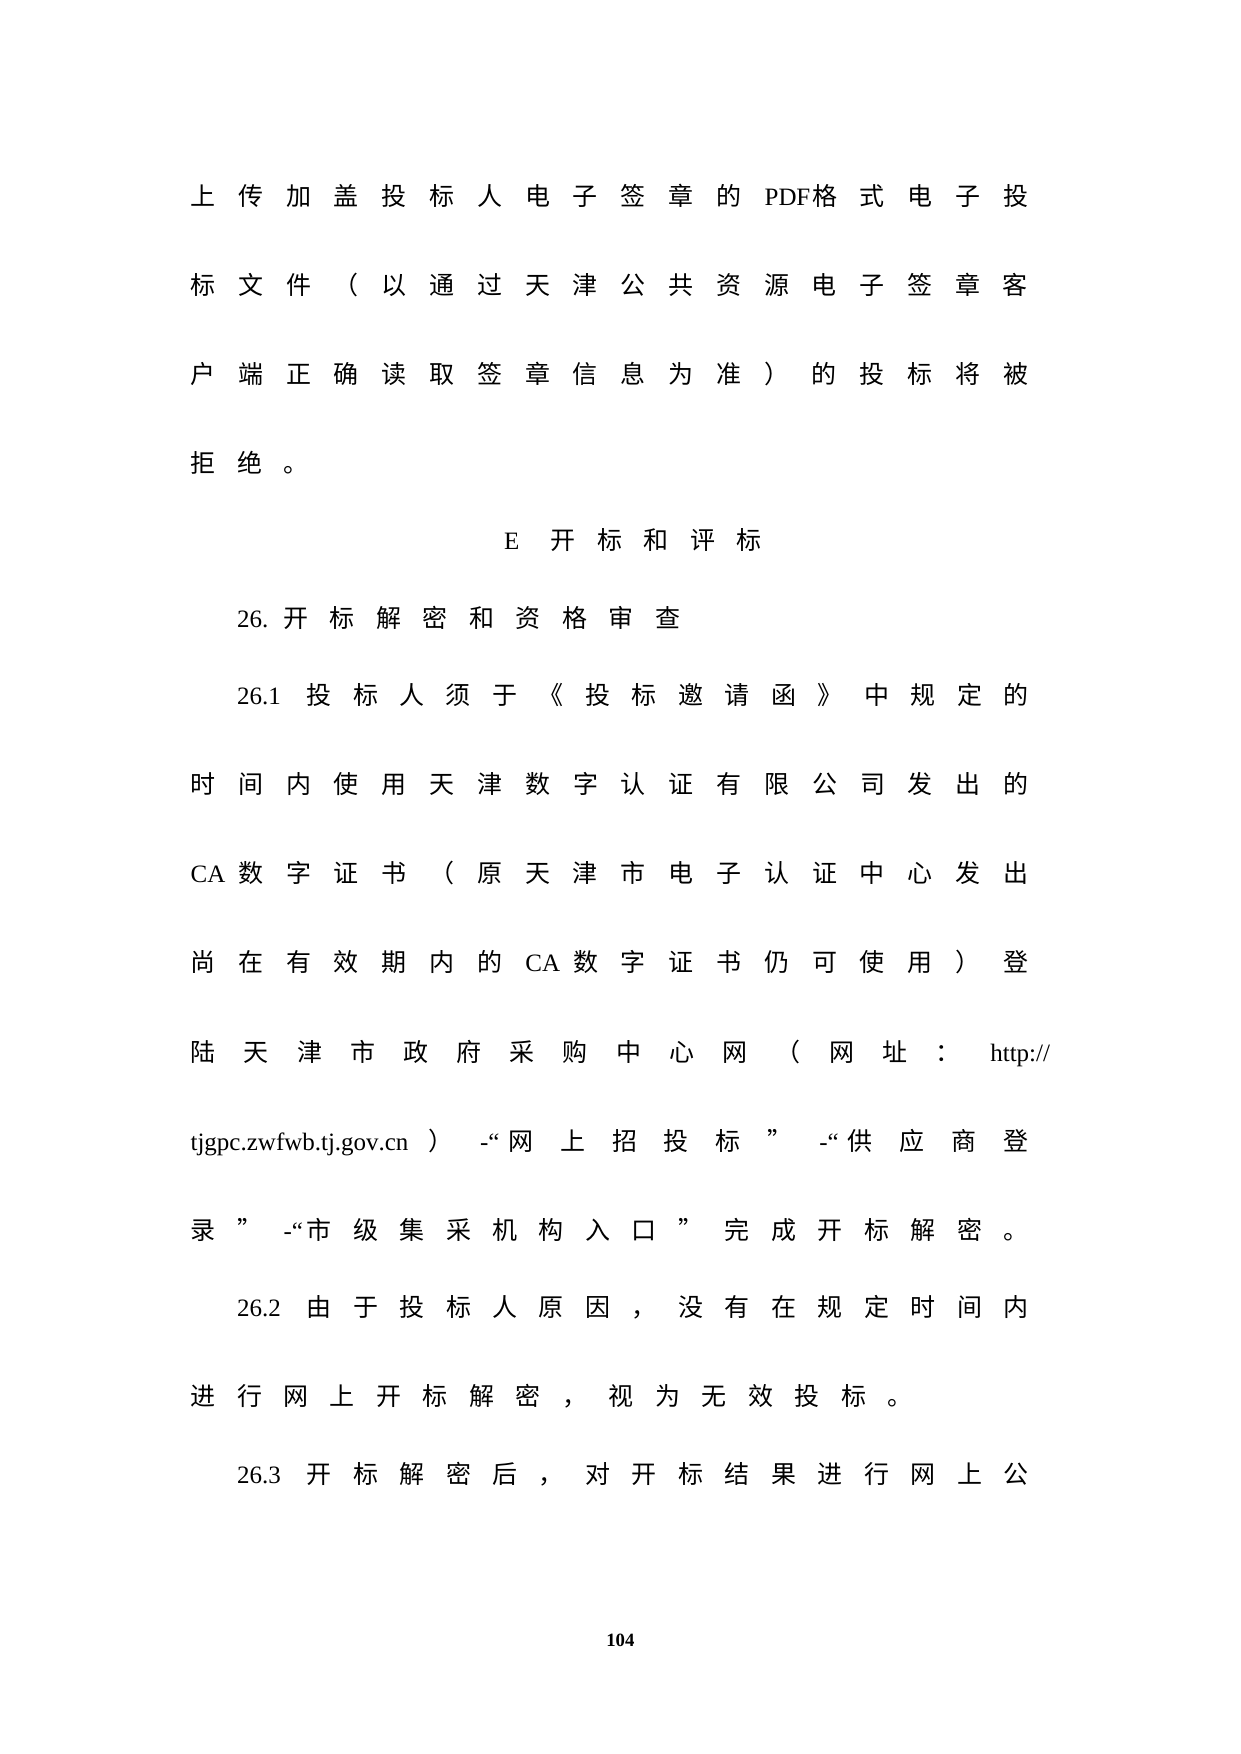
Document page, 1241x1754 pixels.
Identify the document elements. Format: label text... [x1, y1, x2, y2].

text 26.2 由于投标人原因，没有在规定时间内进行网上开标解密，视为无效投标。 [190, 1276, 1050, 1424]
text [190, 164, 1050, 491]
text 26.1 投标人须于《投标邀请函》中规定的时间内使用天津数字认证有限公司发出的CA数字证书（原天津市电子认证中心发出尚在有效期内的CA数字证书仍可使用）登陆天津市政府采购中心网（网址：http://tjgpc.zwfwb.tj.gov.cn）-“网上招投标”-“供应商登录”-“市级集采机构入口”完成开标解密。 [190, 664, 1050, 1258]
text E 开标和评标 [190, 509, 1050, 568]
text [190, 1443, 1050, 1502]
text 26. 开标解密和资格审查 [190, 587, 1050, 646]
